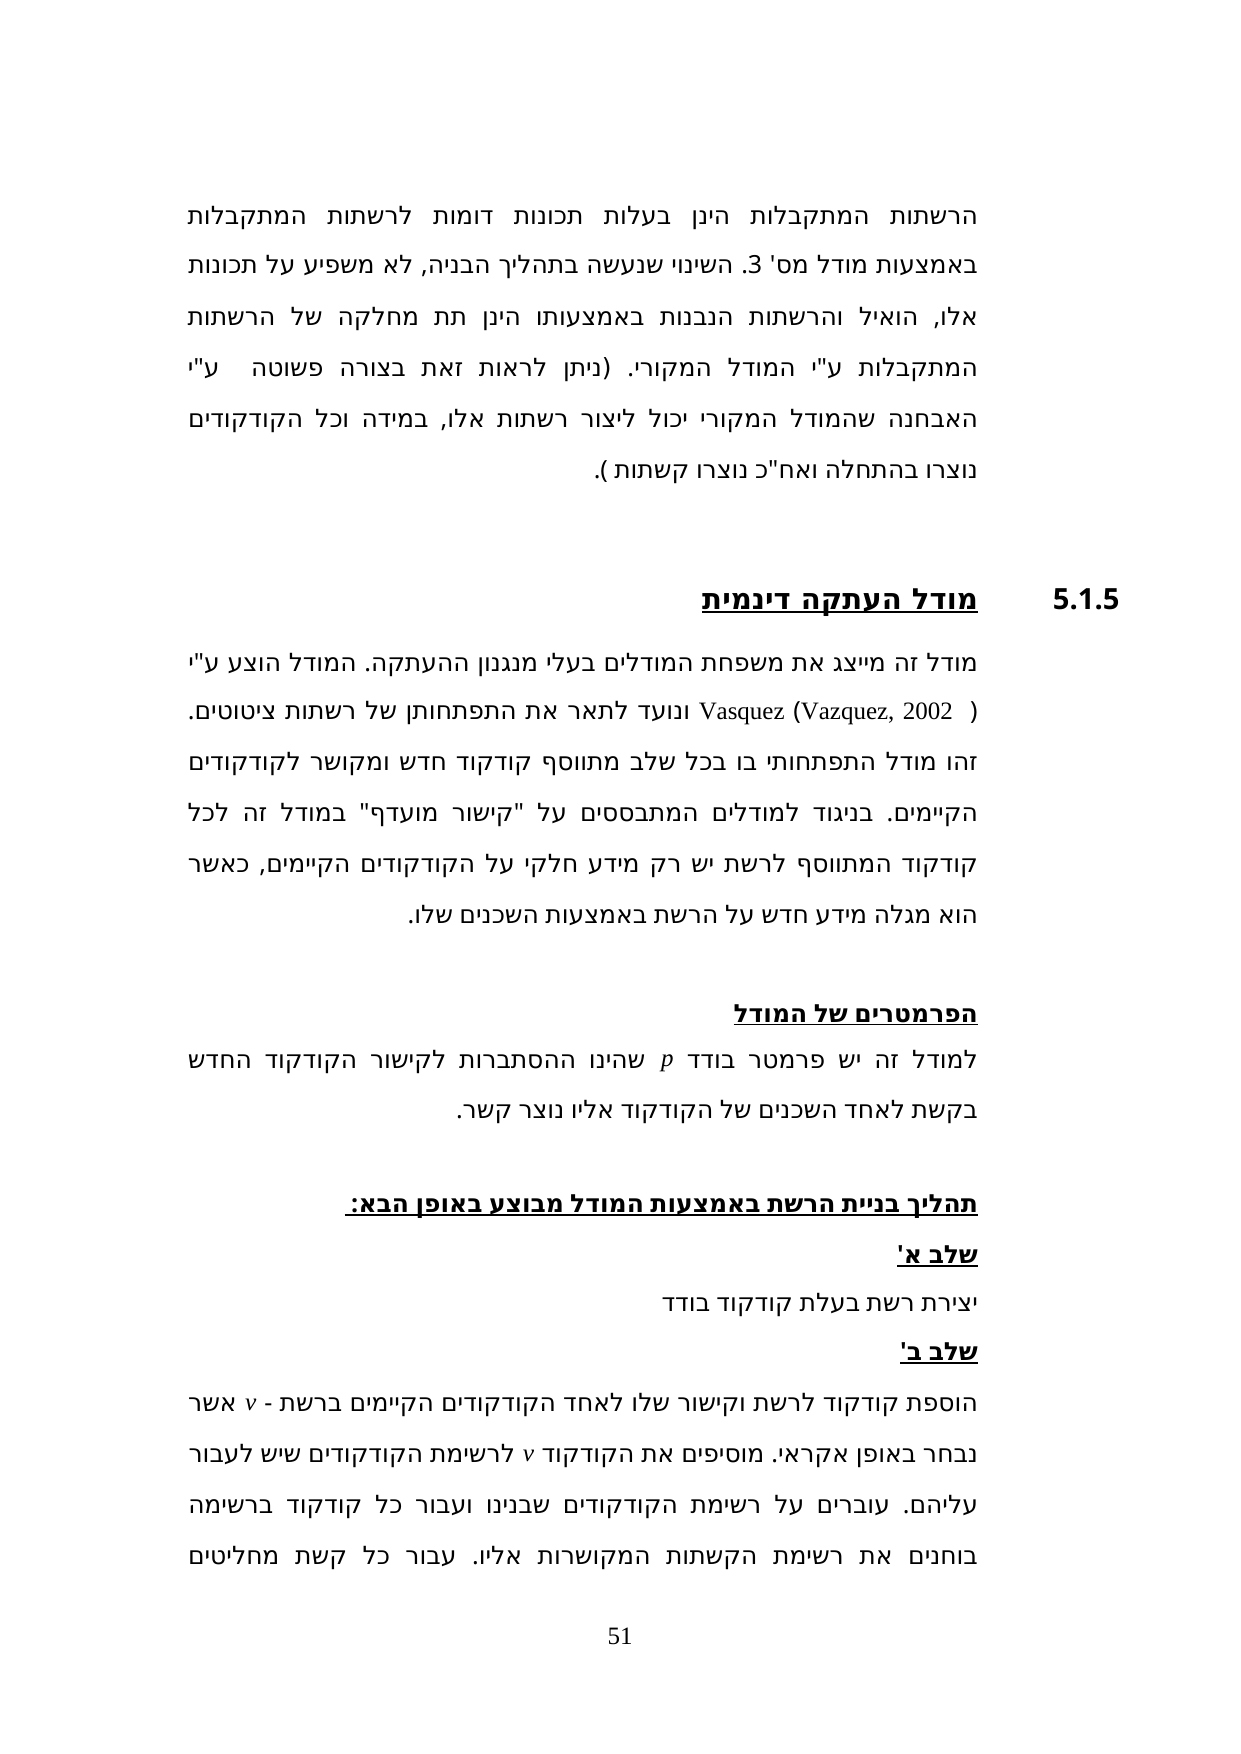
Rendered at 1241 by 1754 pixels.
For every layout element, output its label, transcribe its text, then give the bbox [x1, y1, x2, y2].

text שלב ב' [187, 1334, 978, 1368]
list הפרמטרים של המודל [187, 999, 978, 1028]
text למודל זה יש פרמטר בודד שהינו ההסתברות לקישור הקודקוד החדש בקשת לאחד השכנים של הקודקוד אליו נוצר קשר. [187, 1045, 978, 1126]
text הרשתות המתקבלות הינן בעלות תכונות דומות לרשתות המתקבלות באמצעות מודל מס' 3. השינוי שנעשה בתהליך הבניה, לא משפיע על תכונות אלו, הואיל והרשתות הנבנות באמצעותו הינן תת מחלקה של הרשתות המתקבלות ע"י המודל המקורי. (ניתן לראות זאת בצורה פשוטה ע"י האבחנה שהמודל המקורי יכול ליצור רשתות אלו, במידה וכל הקודקודים נוצרו בהתחלה ואח"כ נוצרו קשתות ). [187, 201, 978, 485]
list מודל זה מייצג את משפחת המודלים בעלי מנגנון ההעתקה. המודל הוצע ע"י Vasquez (Vazquez, 2002 ) ונועד לתאר את התפתחותן של רשתות ציטוטים. זהו מודל התפתחותי בו בכל שלב מתווסף קודקוד חדש ומקושר לקודקודים הקיימים. בניגוד למודלים המתבססים על "קישור מועדף" במודל זה לכל קודקוד המתווסף לרשת יש רק מידע חלקי על הקודקודים הקיימים, כאשר הוא מגלה מידע חדש על הרשת באמצעות השכנים שלו. [187, 644, 978, 931]
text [187, 1385, 978, 1572]
text שלב א' [187, 1237, 978, 1271]
text תהליך בניית הרשת באמצעות המודל מבוצע באופן הבא: [187, 1186, 1053, 1220]
subtitle מודל העתקה דינמית [187, 578, 1053, 618]
text יצירת רשת בעלת קודקוד בודד [187, 1288, 978, 1317]
